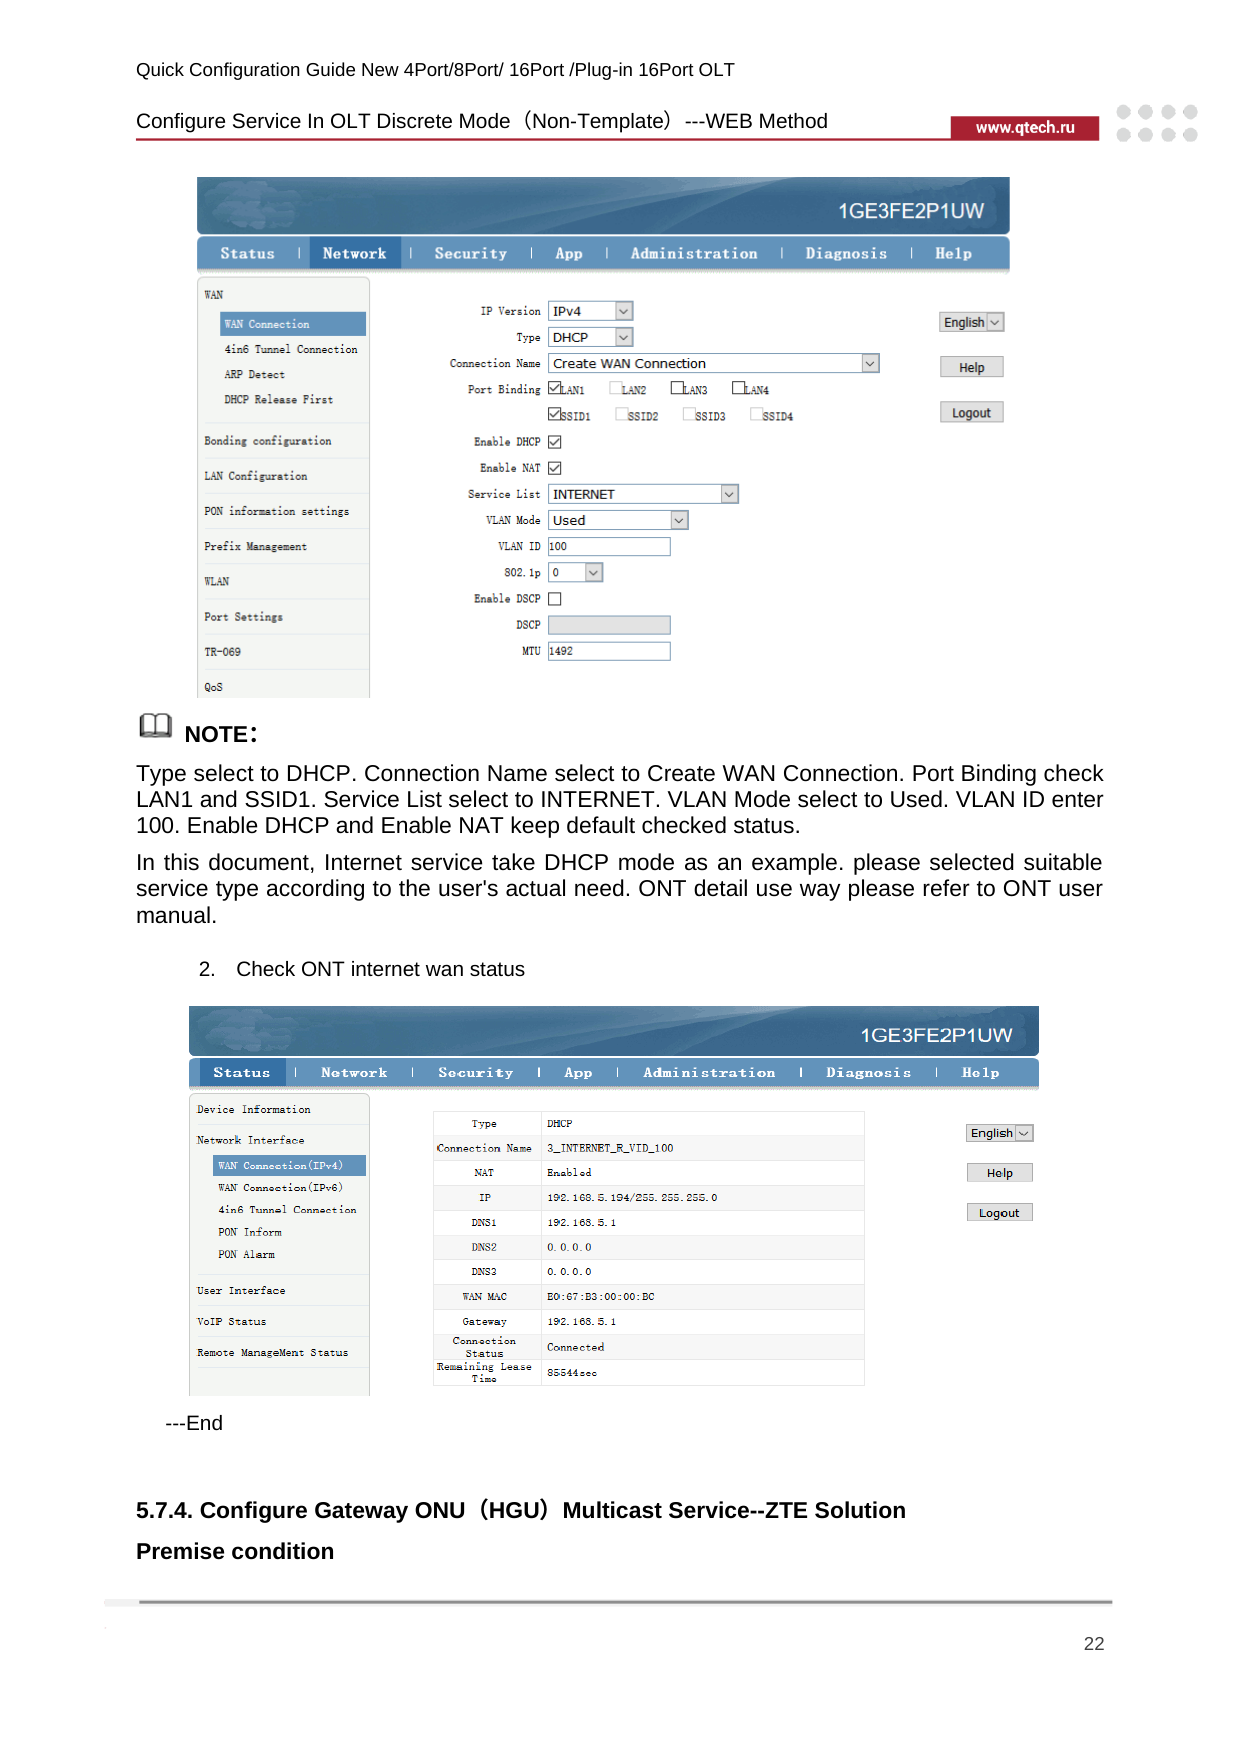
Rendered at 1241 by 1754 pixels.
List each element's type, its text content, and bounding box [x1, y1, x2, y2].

picture [135, 708, 178, 743]
picture [177, 1006, 1063, 1396]
list Check ONT internet wan status [198, 953, 1104, 981]
text NOTE： [136, 708, 1104, 749]
picture [135, 104, 1202, 142]
picture [177, 177, 1063, 698]
subtitle Configure Gateway ONU（HGU）Multicast Service--ZTE Solution [136, 1492, 1104, 1525]
text Premise condition [136, 1538, 1104, 1564]
text ---End [136, 1406, 1104, 1434]
text In this document, Internet service take DHCP mode as an example. please selected suitable service type according to the user's actual need. ONT detail use way please refer to ONT user manual. [136, 849, 1104, 928]
text Type select to DHCP. Connection Name select to Create WAN Connection. Port Binding check LAN1 and SSID1. Service List select to INTERNET. VLAN Mode select to Used. VLAN ID enter 100. Enable DHCP and Enable NAT keep default checked status. [136, 759, 1104, 838]
